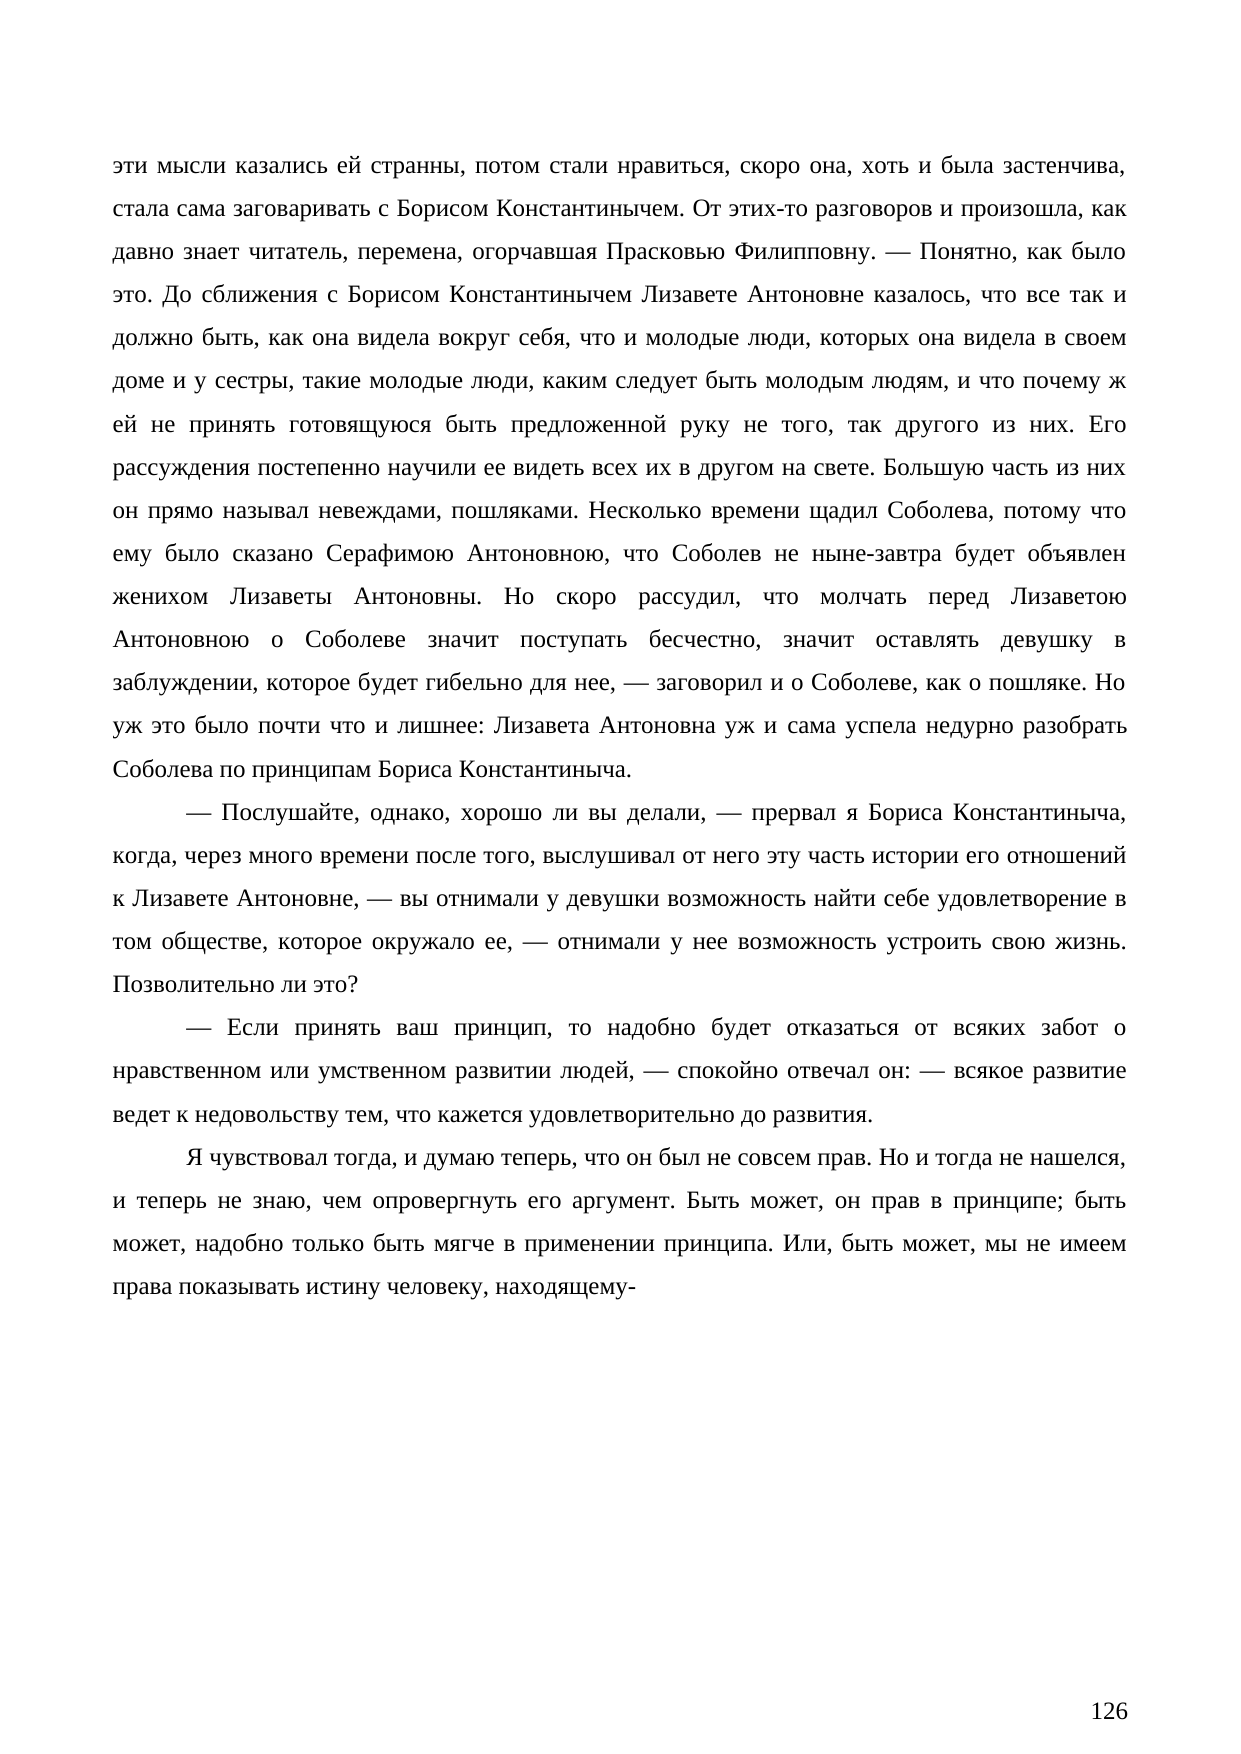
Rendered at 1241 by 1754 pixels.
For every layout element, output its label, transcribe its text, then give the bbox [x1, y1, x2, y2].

text эти мысли казались ей странны, потом стали нравиться, скоро она, хоть и была застенчива, стала сама заговаривать с Борисом Константинычем. От этих-то разговоров и произошла, как давно знает читатель, перемена, огорчавшая Прасковью Филипповну. — Понятно, как было это. До сближения с Борисом Константинычем Лизавете Антоновне казалось, что все так и должно быть, как она видела вокруг себя, что и молодые люди, которых она видела в своем доме и у сестры, такие молодые люди, каким следует быть молодым людям, и что почему ж ей не принять готовящуюся быть предложенной руку не того, так другого из них. Его рассуждения постепенно научили ее видеть всех их в другом на свете. Большую часть из них он прямо называл невеждами, пошляками. Несколько времени щадил Соболева, потому что ему было сказано Серафимою Антоновною, что Соболев не ныне-завтра будет объявлен женихом Лизаветы Антоновны. Но скоро рассудил, что молчать перед Лизаветою Антоновною о Соболеве значит поступать бесчестно, значит оставлять девушку в заблуждении, которое будет гибельно для нее, — заговорил и о Соболеве, как о пошляке. Но уж это было почти что и лишнее: Лизавета Антоновна уж и cама успела недурно разобрать Соболева по принципам Бориса Константиныча. [112, 150, 1128, 782]
text — Послушайте, однако, хорошо ли вы делали, — прервал я Бориса Константиныча, когда, через много времени после того, выслушивал от него эту часть истории его отношений к Лизавете Антоновне, — вы отнимали у девушки возможность найти себе удовлетворение в том обществе, которое окружало ее, — отнимали у нее возможность устроить свою жизнь. Позволительно ли это? [112, 797, 1128, 998]
text — Если принять ваш принцип, то надобно будет отказаться от всяких забот о нравственном или умственном развитии людей, — спокойно отвечал он: — всякое развитие ведет к недовольству тем, что кажется удовлетворительно до развития. [112, 1012, 1128, 1127]
text Я чувствовал тогда, и думаю теперь, что он был не совсем прав. Но и тогда не нашелся, и теперь не знаю, чем опровергнуть его аргумент. Быть может, он прав в принципе; быть может, надобно только быть мягче в применении принципа. Или, быть может, мы не имеем права показывать истину человеку, находящему- [112, 1142, 1128, 1300]
